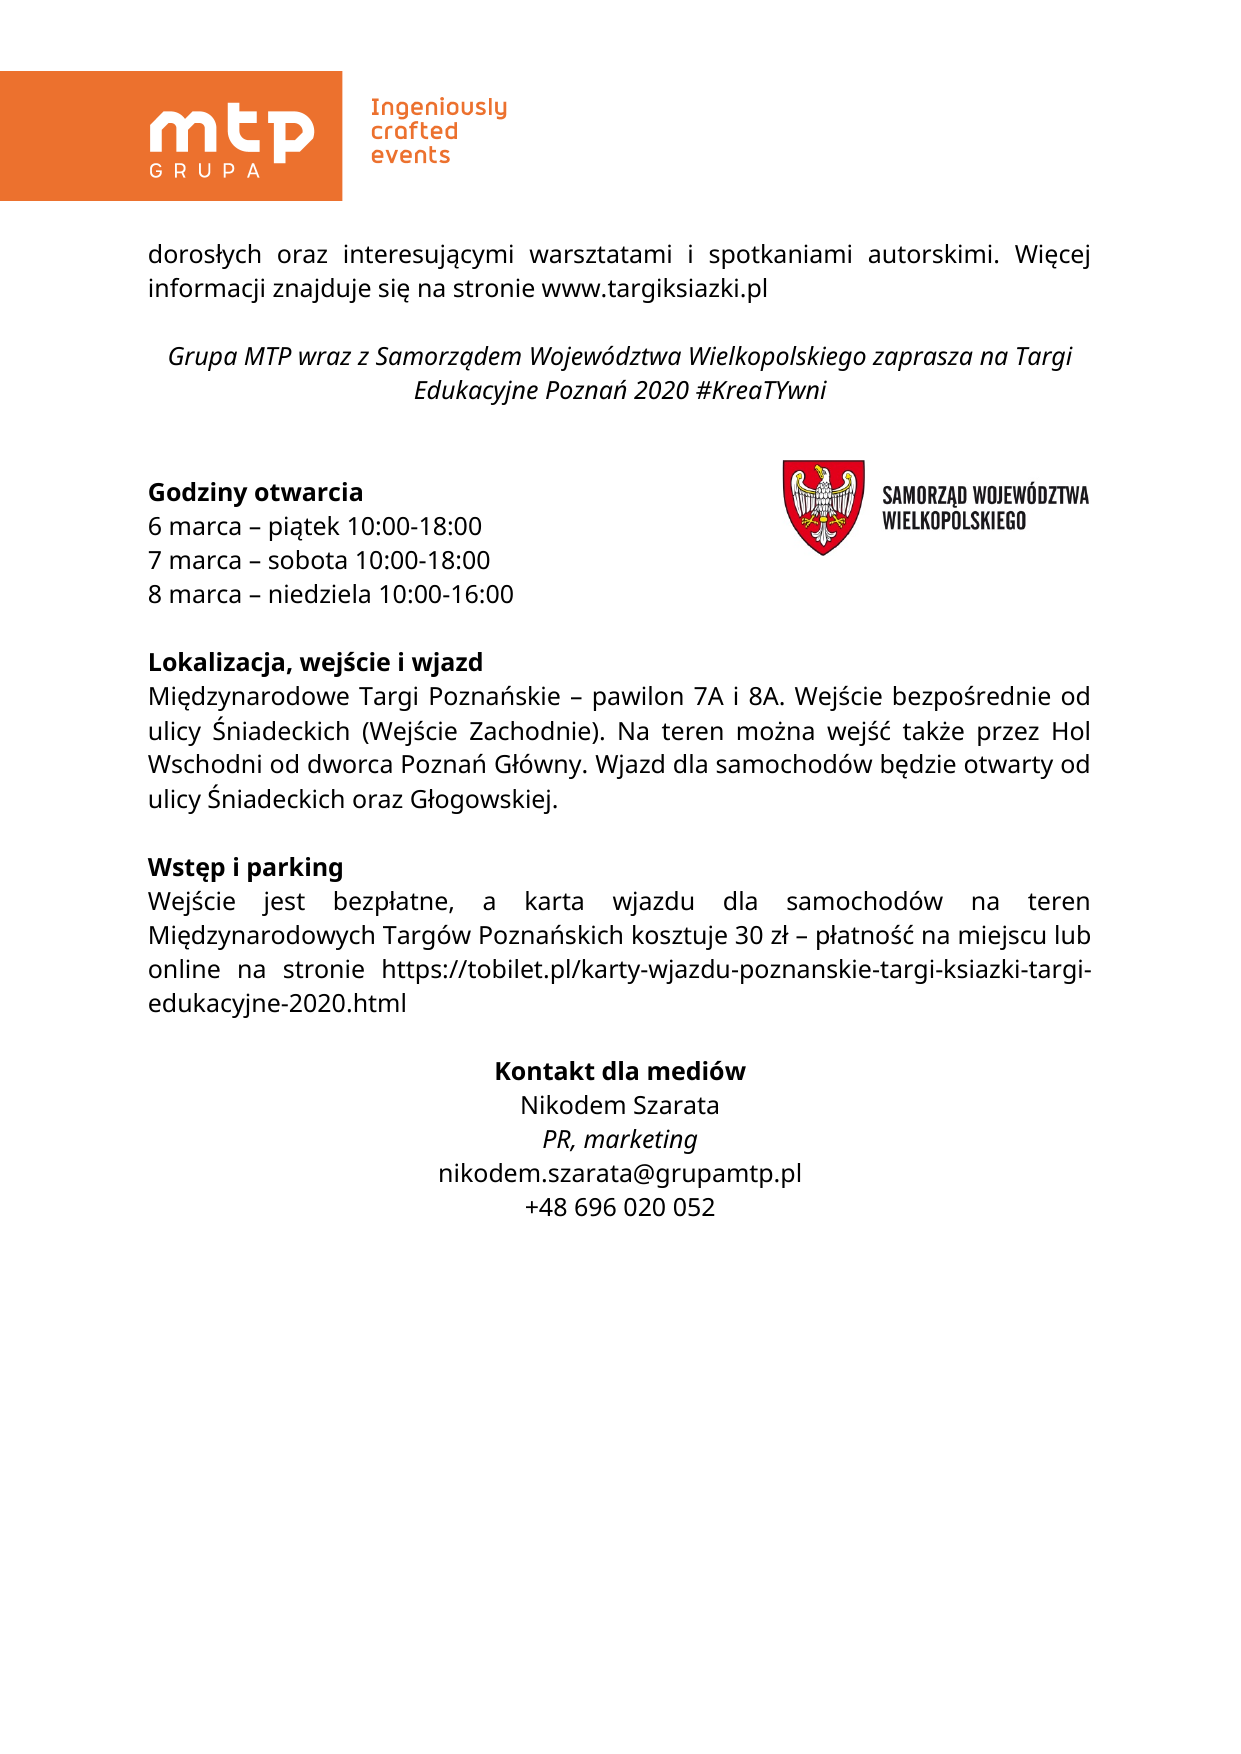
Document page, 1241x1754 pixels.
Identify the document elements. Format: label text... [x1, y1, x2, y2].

picture [782, 460, 1089, 475]
text PR, marketing [148, 1122, 1092, 1156]
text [148, 236, 1092, 304]
text Wstęp i parking [148, 849, 1092, 883]
text nikodem.szarata@grupamtp.pl [148, 1156, 1092, 1190]
text Kontakt dla mediów [148, 1054, 1092, 1088]
text Nikodem Szarata [148, 1088, 1092, 1122]
text Grupa MTP wraz z Samorządem Województwa Wielkopolskiego zaprasza na Targi Edukacyjne Poznań 2020 #KreaTYwni [148, 338, 1092, 407]
text Godziny otwarcia [148, 475, 1092, 509]
text 6 marca – piątek 10:00-18:00 [148, 509, 1092, 543]
text Międzynarodowe Targi Poznańskie – pawilon 7A i 8A. Wejście bezpośrednie od ulicy Śniadeckich (Wejście Zachodnie). Na teren można wejść także przez Hol Wschodni od dworca Poznań Główny. Wjazd dla samochodów będzie otwarty od ulicy Śniadeckich oraz Głogowskiej. [148, 679, 1092, 815]
text +48 696 020 052 [148, 1190, 1092, 1224]
text 7 marca – sobota 10:00-18:00 [148, 543, 1092, 577]
text 8 marca – niedziela 10:00-16:00 [148, 577, 1092, 611]
text Lokalizacja, wejście i wjazd [148, 645, 1092, 679]
picture [0, 0, 1241, 281]
text Wejście jest bezpłatne, a karta wjazdu dla samochodów na teren Międzynarodowych Targów Poznańskich kosztuje 30 zł – płatność na miejscu lub online na stronie https://tobilet.pl/karty-wjazdu-poznanskie-targi-ksiazki-targi-edukacyjne-2020.html [148, 883, 1092, 1020]
